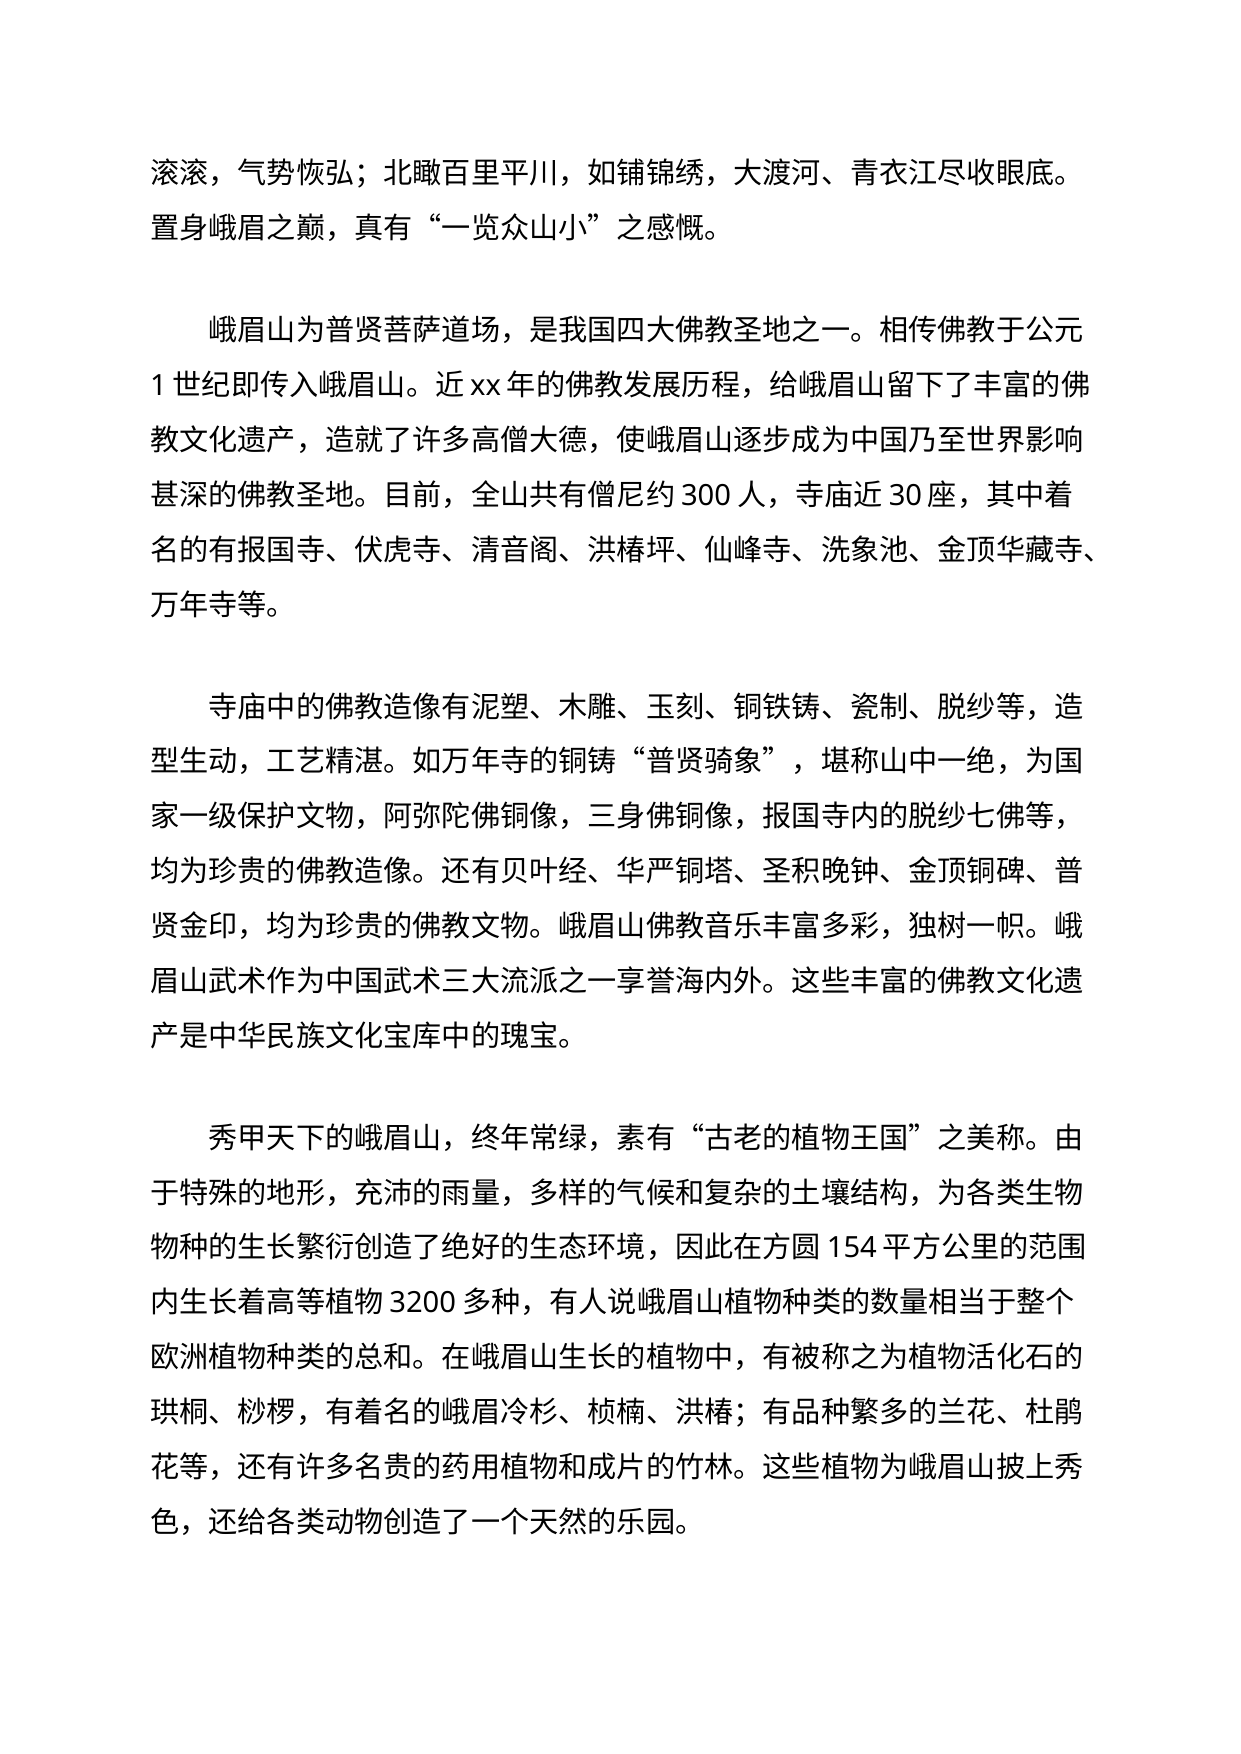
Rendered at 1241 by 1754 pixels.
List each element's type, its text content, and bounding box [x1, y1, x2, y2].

text 秀甲天下的峨眉山，终年常绿，素有“古老的植物王国”之美称。由于特殊的地形，充沛的雨量，多样的气候和复杂的土壤结构，为各类生物物种的生长繁衍创造了绝好的生态环境，因此在方圆154平方公里的范围内生长着高等植物3200多种，有人说峨眉山植物种类的数量相当于整个欧洲植物种类的总和。在峨眉山生长的植物中，有被称之为植物活化石的珙桐、桫椤，有着名的峨眉冷杉、桢楠、洪椿；有品种繁多的兰花、杜鹃花等，还有许多名贵的药用植物和成片的竹林。这些植物为峨眉山披上秀色，还给各类动物创造了一个天然的乐园。 [150, 1114, 1090, 1541]
text 寺庙中的佛教造像有泥塑、木雕、玉刻、铜铁铸、瓷制、脱纱等，造型生动，工艺精湛。如万年寺的铜铸“普贤骑象”，堪称山中一绝，为国家一级保护文物，阿弥陀佛铜像，三身佛铜像，报国寺内的脱纱七佛等，均为珍贵的佛教造像。还有贝叶经、华严铜塔、圣积晚钟、金顶铜碑、普贤金印，均为珍贵的佛教文物。峨眉山佛教音乐丰富多彩，独树一帜。峨眉山武术作为中国武术三大流派之一享誉海内外。这些丰富的佛教文化遗产是中华民族文化宝库中的瑰宝。 [150, 683, 1090, 1055]
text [150, 150, 1090, 247]
text 峨眉山为普贤菩萨道场，是我国四大佛教圣地之一。相传佛教于公元1世纪即传入峨眉山。近xx年的佛教发展历程，给峨眉山留下了丰富的佛教文化遗产，造就了许多高僧大德，使峨眉山逐步成为中国乃至世界影响甚深的佛教圣地。目前，全山共有僧尼约300人，寺庙近30座，其中着名的有报国寺、伏虎寺、清音阁、洪椿坪、仙峰寺、洗象池、金顶华藏寺、万年寺等。 [150, 307, 1090, 624]
